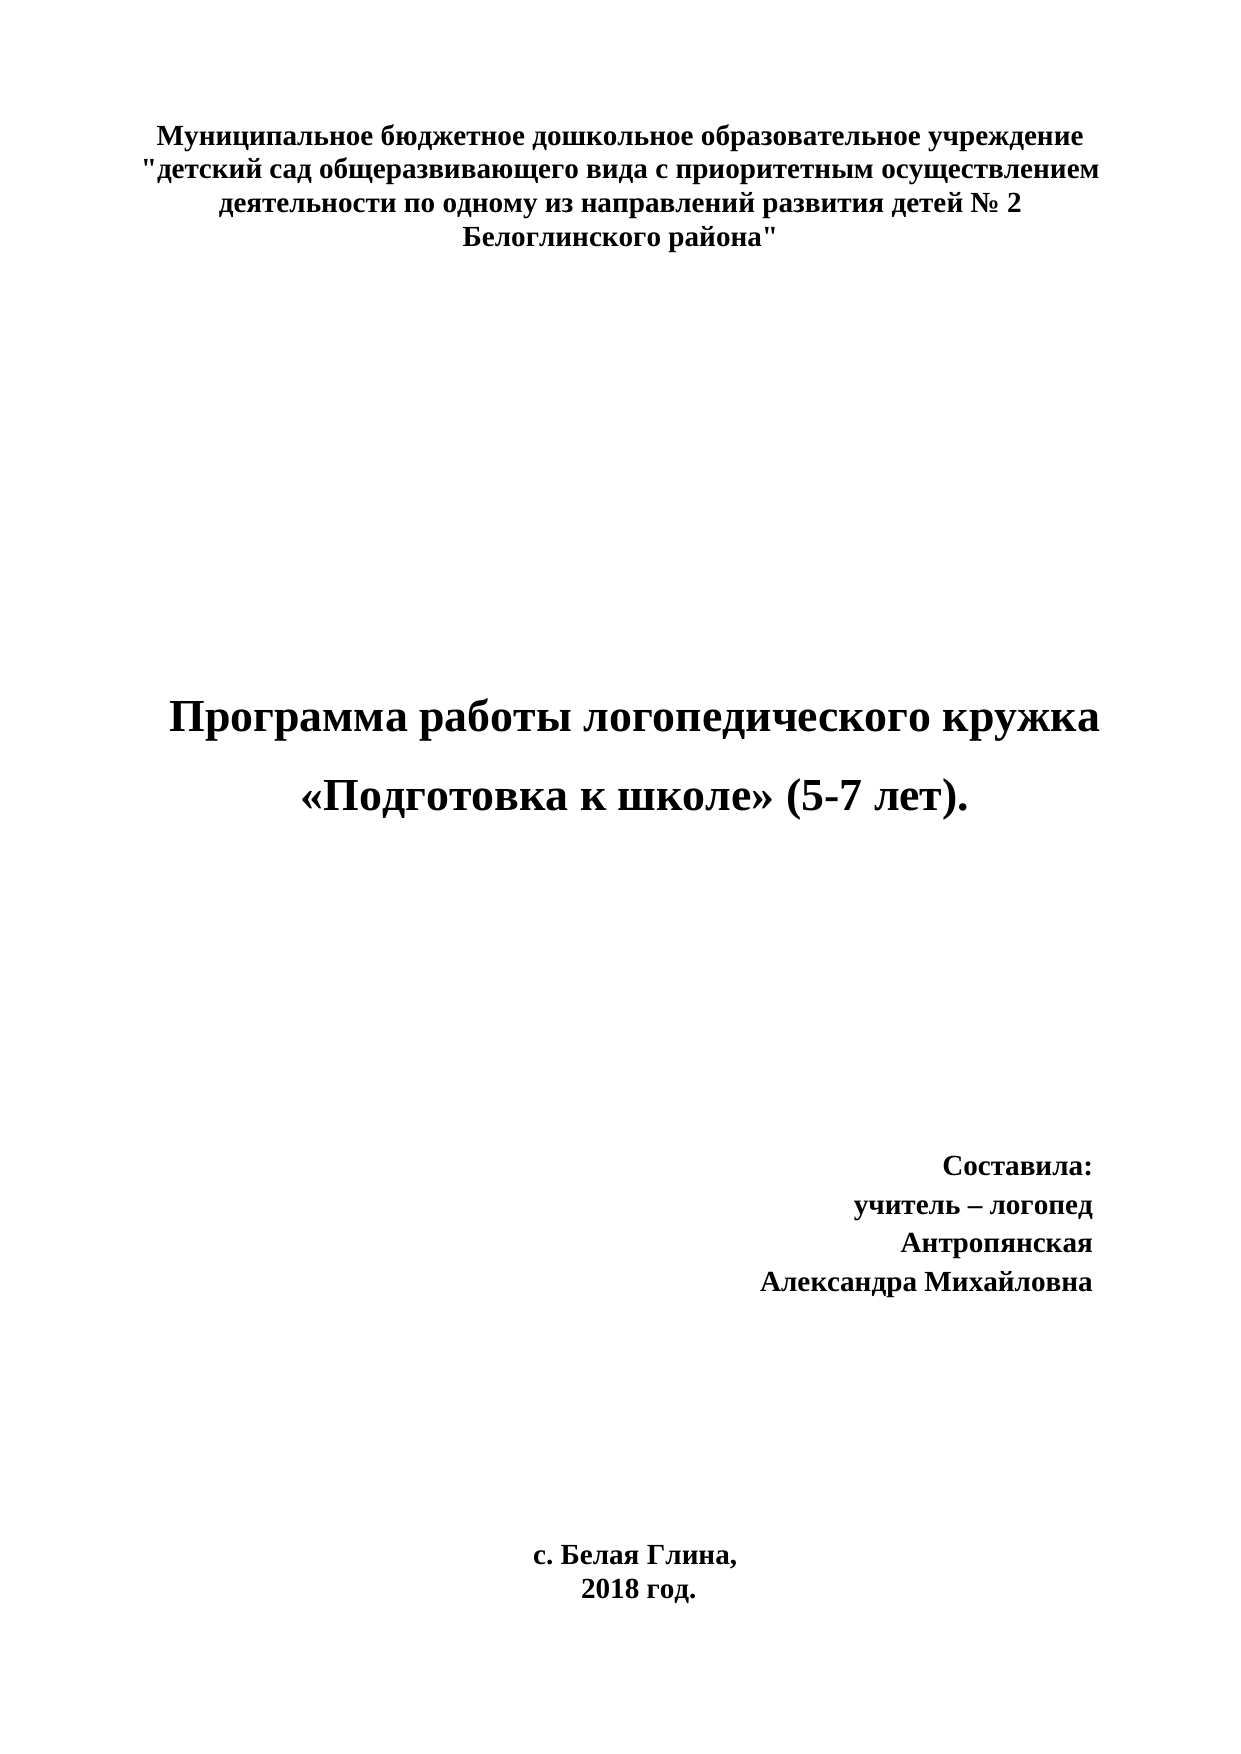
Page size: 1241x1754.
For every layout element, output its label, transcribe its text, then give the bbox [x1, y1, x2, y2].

text с. Белая Глина, [177, 1537, 1093, 1571]
text Муниципальное бюджетное дошкольное образовательное учреждение "детский сад общеразвивающего вида с приоритетным осуществлением деятельности по одному из направлений развития детей № 2 Белоглинского района" [778, 118, 1122, 252]
text Муниципальное бюджетное дошкольное образовательное учреждение "детский сад общеразвивающего вида с приоритетным осуществлением деятельности по одному из направлений развития детей № 2 Белоглинского района" [118, 118, 463, 252]
text учитель – логопед [148, 1187, 1093, 1220]
text Антропянская [148, 1225, 1093, 1259]
text «Подготовка к школе» (5-7 лет). [148, 767, 1122, 820]
text Александра Михайловна [148, 1264, 1093, 1297]
text 2018 год. [177, 1571, 1093, 1604]
text Составила: [148, 1148, 1093, 1182]
text Программа работы логопедического кружка [148, 688, 1122, 741]
